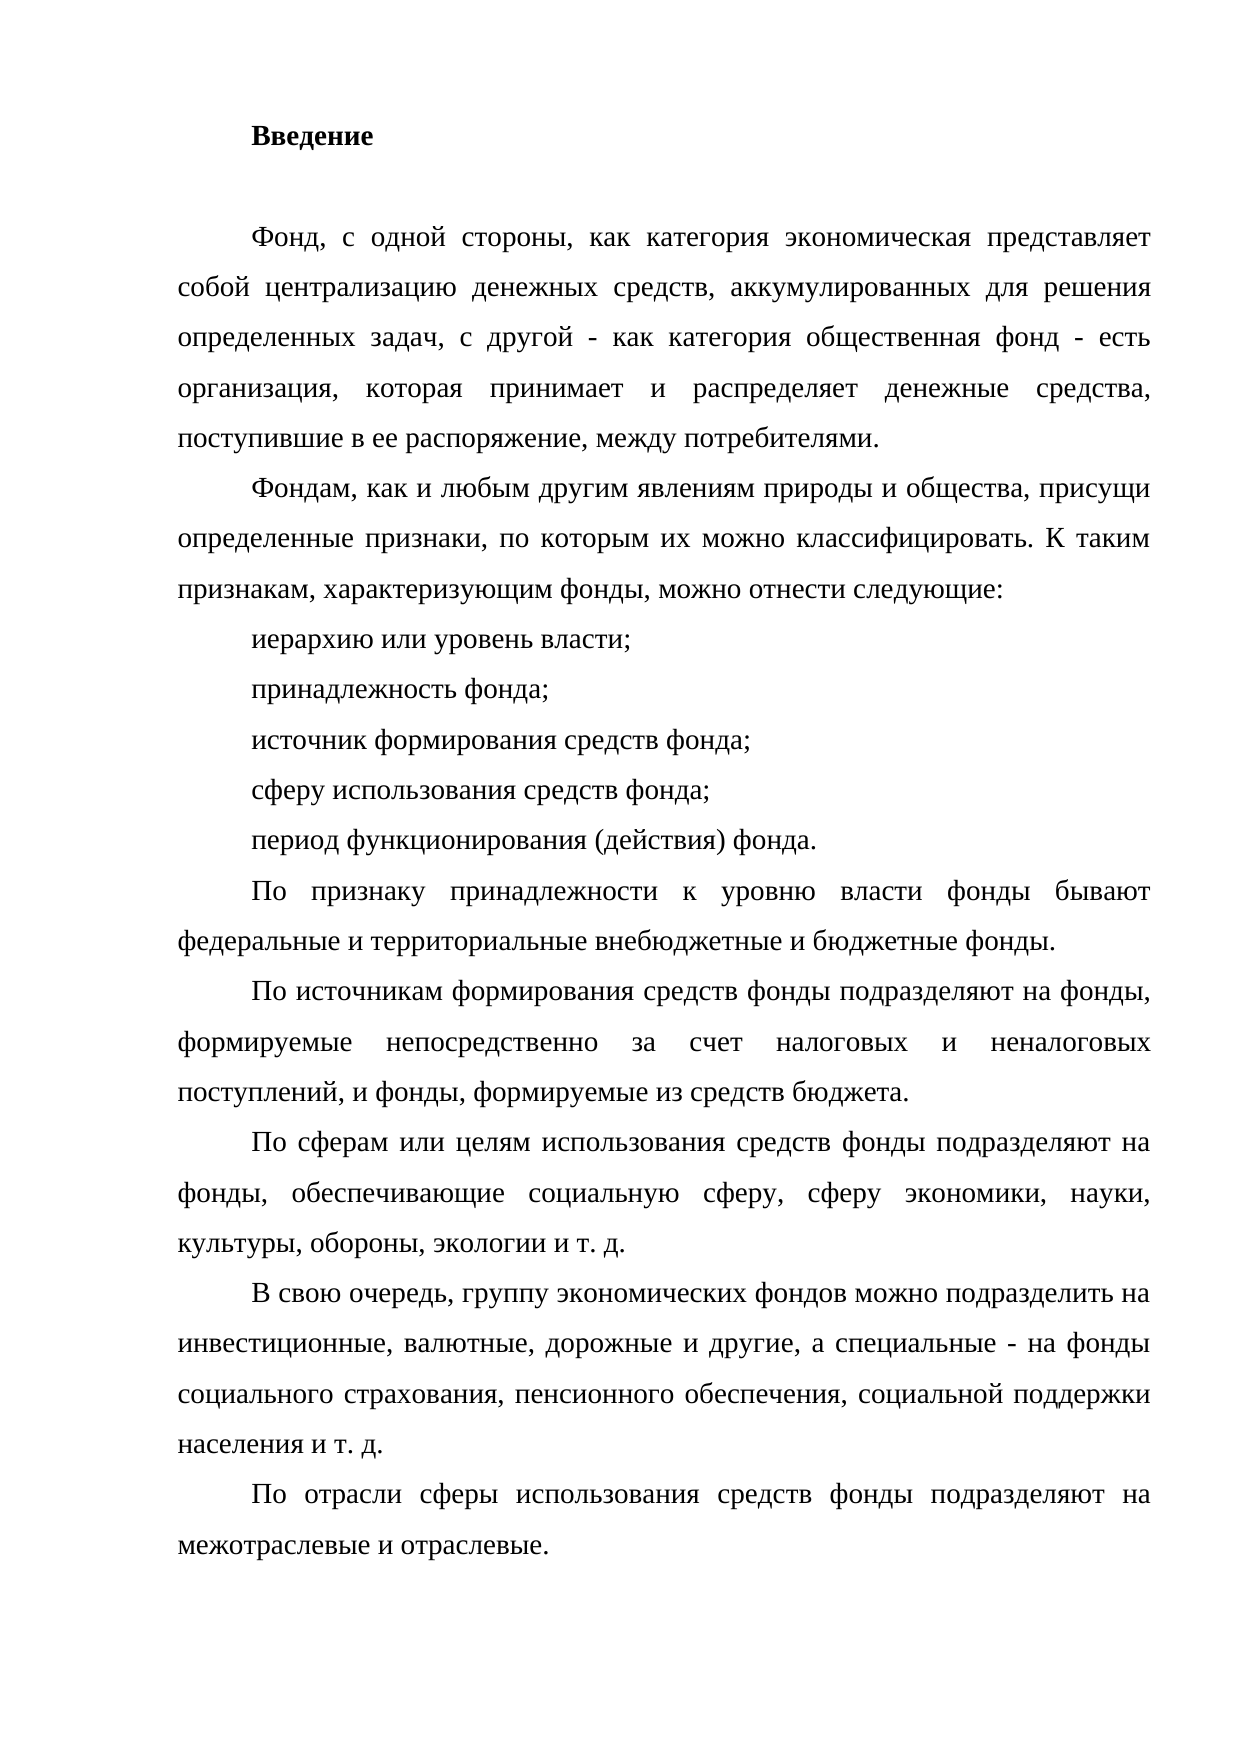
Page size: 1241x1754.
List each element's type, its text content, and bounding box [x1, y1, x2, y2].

text По признаку принадлежности к уровню власти фонды бывают федеральные и территориальные внебюджетные и бюджетные фонды. [177, 873, 1152, 957]
text В свою очередь, группу экономических фондов можно подразделить на инвестиционные, валютные, дорожные и другие, а специальные - на фонды социального страхования, пенсионного обеспечения, социальной поддержки населения и т. д. [177, 1275, 1152, 1460]
text Введение [177, 118, 1152, 152]
text По источникам формирования средств фонды подразделяют на фонды, формируемые непосредственно за счет налоговых и неналоговых поступлений, и фонды, формируемые из средств бюджета. [177, 973, 1152, 1108]
text По отрасли сферы использования средств фонды подразделяют на межотраслевые и отраслевые. [177, 1477, 1152, 1560]
text По сферам или целям использования средств фонды подразделяют на фонды, обеспечивающие социальную сферу, сферу экономики, науки, культуры, обороны, экологии и т. д. [177, 1124, 1152, 1258]
text источник формирования средств фонда; [177, 722, 1152, 755]
text иерархию или уровень власти; [177, 621, 1152, 655]
text принадлежность фонда; [177, 672, 1152, 705]
text Фондам, как и любым другим явлениям природы и общества, присущи определенные признаки, по которым их можно классифицировать. К таким признакам, характеризующим фонды, можно отнести следующие: [177, 470, 1152, 604]
text сферу использования средств фонда; [177, 772, 1152, 806]
text период функционирования (действия) фонда. [177, 822, 1152, 856]
text Фонд, с одной стороны, как категория экономическая представляет собой централизацию денежных средств, аккумулированных для решения определенных задач, с другой - как категория общественная фонд - есть организация, которая принимает и распределяет денежные средства, поступившие в ее распоряжение, между потребителями. [177, 219, 1152, 453]
